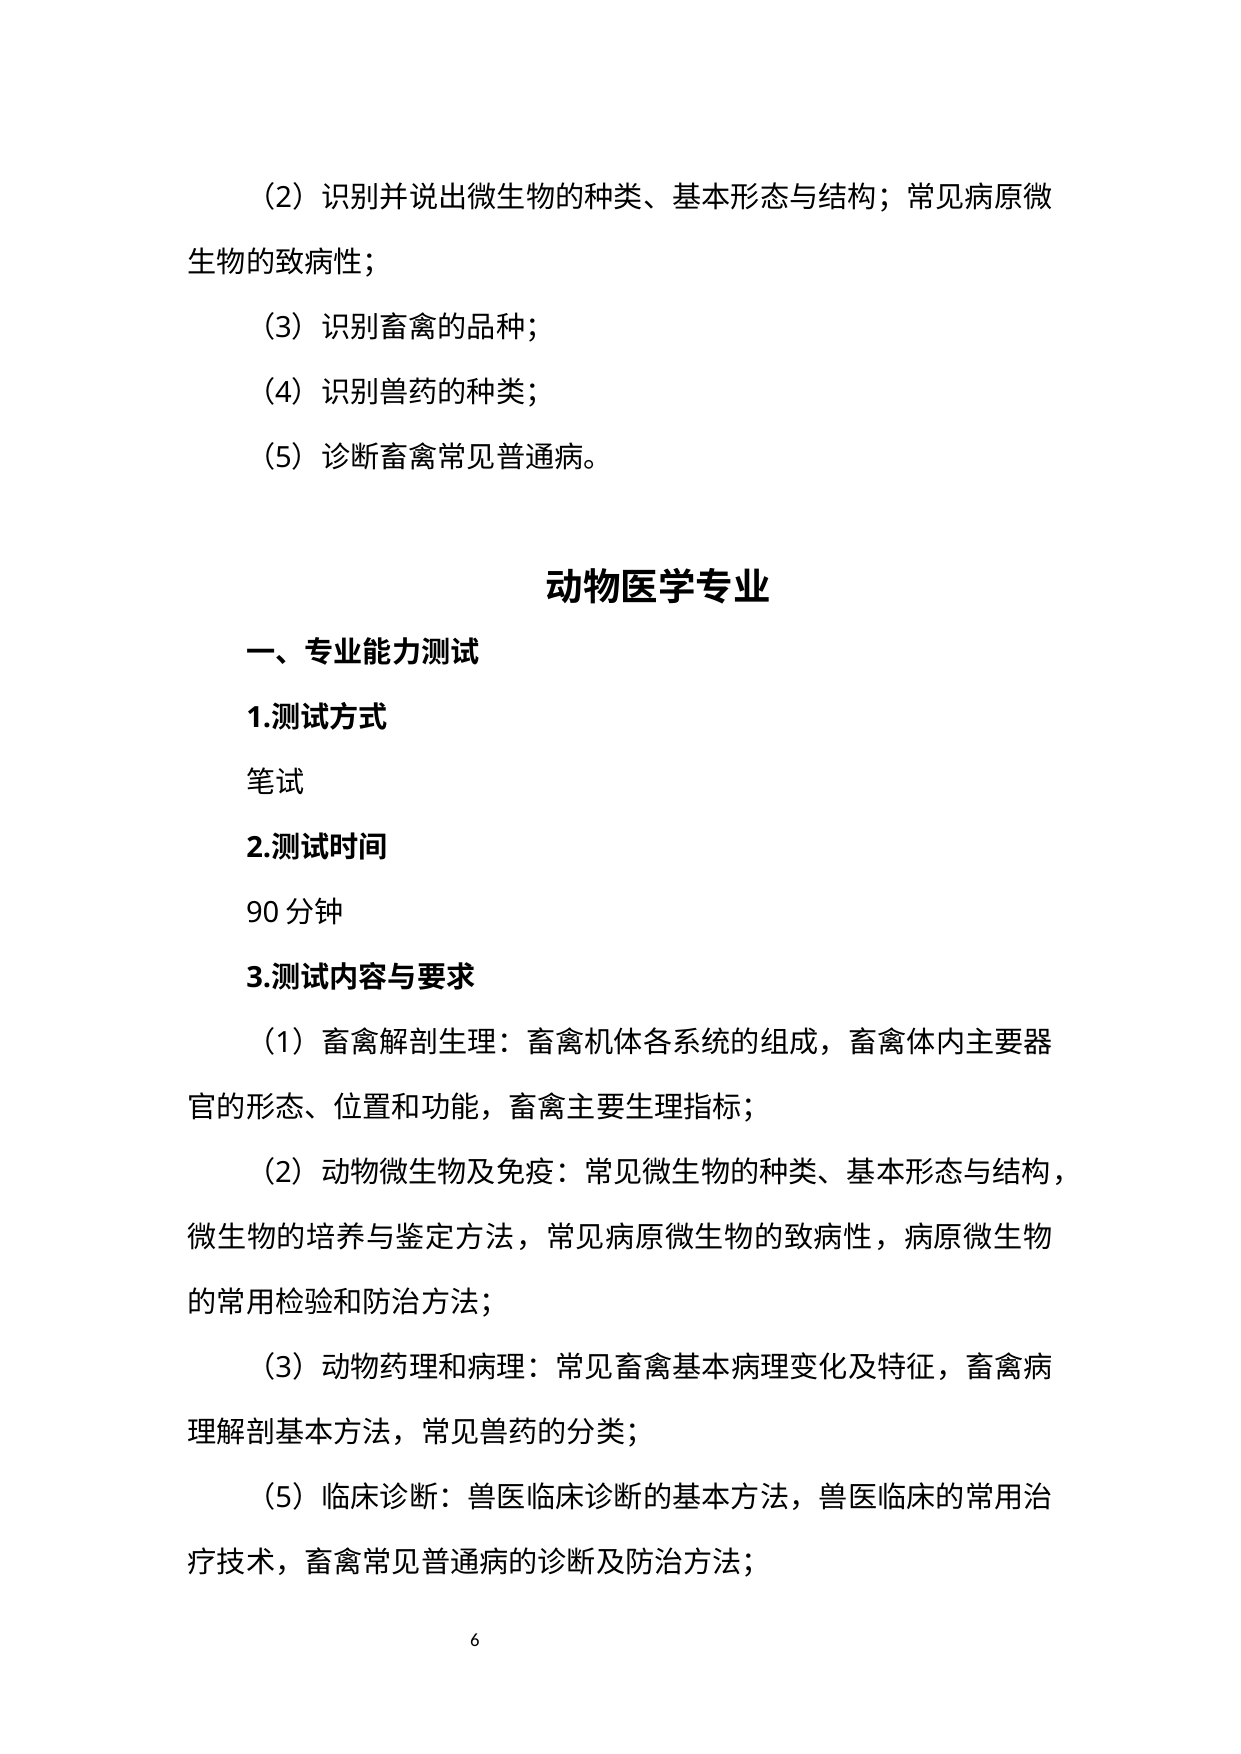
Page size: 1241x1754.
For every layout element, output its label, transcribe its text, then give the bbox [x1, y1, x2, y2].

list 90分钟 [187, 877, 1053, 942]
text 笔试 [187, 747, 1053, 812]
text （2）识别并说出微生物的种类、基本形态与结构；常见病原微生物的致病性； [187, 162, 1053, 292]
list 3.测试内容与要求 [187, 942, 1053, 1007]
text （1）畜禽解剖生理：畜禽机体各系统的组成，畜禽体内主要器官的形态、位置和功能，畜禽主要生理指标； [187, 1007, 1053, 1137]
text 1.测试方式 [187, 682, 1053, 747]
text （5）临床诊断：兽医临床诊断的基本方法，兽医临床的常用治疗技术，畜禽常见普通病的诊断及防治方法； [187, 1462, 1053, 1592]
text （4）识别兽药的种类； [187, 357, 1053, 422]
text （5）诊断畜禽常见普通病。 [187, 422, 1053, 487]
text （3）识别畜禽的品种； [187, 292, 1053, 357]
list 2.测试时间 [187, 812, 1053, 877]
text 一、专业能力测试 [187, 617, 1053, 682]
text 动物医学专业 [187, 552, 1053, 617]
text （2）动物微生物及免疫：常见微生物的种类、基本形态与结构，微生物的培养与鉴定方法，常见病原微生物的致病性，病原微生物的常用检验和防治方法； [187, 1137, 1053, 1332]
text （3）动物药理和病理：常见畜禽基本病理变化及特征，畜禽病理解剖基本方法，常见兽药的分类； [187, 1332, 1053, 1462]
